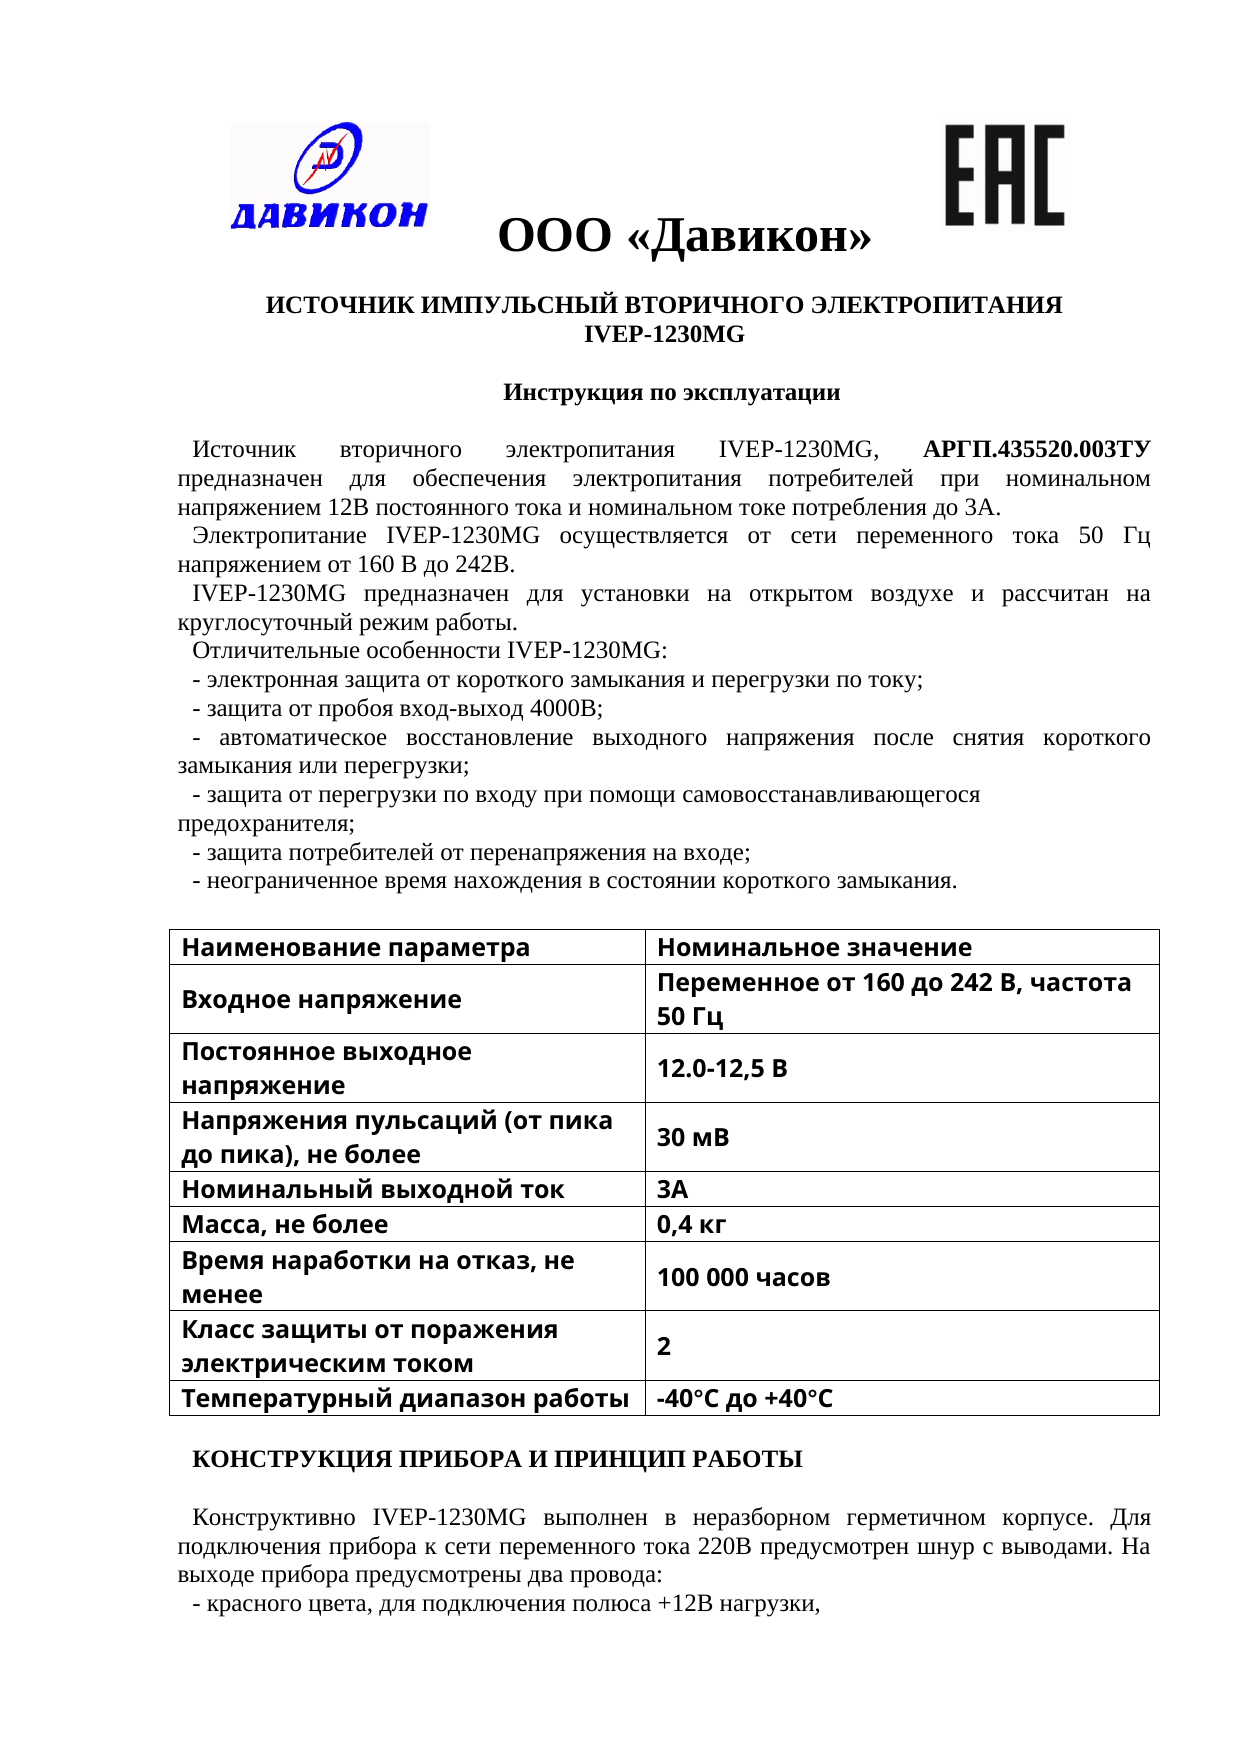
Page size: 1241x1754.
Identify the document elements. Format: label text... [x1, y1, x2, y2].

table_cell Постоянное выходное напряжение [170, 1034, 645, 1102]
text КОНСТРУКЦИЯ ПРИБОРА И ПРИНЦИП РАБОТЫ [177, 1444, 1152, 1473]
table_cell Температурный диапазон работы [170, 1381, 645, 1415]
text ООО «Давикон» [177, 204, 1152, 262]
text Инструкция по эксплуатации [177, 377, 1152, 406]
table_cell Входное напряжение [170, 965, 645, 1033]
table_cell 12.0-12,5 В [646, 1034, 1159, 1102]
table_cell 0,4 кг [646, 1207, 1159, 1241]
table_cell Класс защиты от поражения электрическим током [170, 1311, 645, 1379]
text ИСТОЧНИК ИМПУЛЬСНЫЙ ВТОРИЧНОГО ЭЛЕКТРОПИТАНИЯ [177, 291, 1152, 319]
text Отличительные особенности IVEP-1230MG: [177, 636, 1152, 664]
table_header Наименование параметра [170, 930, 645, 963]
table_cell 2 [646, 1311, 1159, 1379]
text - защита от пробоя вход-выход 4000В; [177, 693, 1152, 722]
picture [230, 122, 431, 230]
picture [940, 119, 1072, 232]
table_cell Время наработки на отказ, не менее [170, 1242, 645, 1310]
text IVEP-1230MG [177, 319, 1152, 348]
table_cell Напряжения пульсаций (от пика до пика), не более [170, 1103, 645, 1171]
table_cell Переменное от 160 до 242 В, частота 50 Гц [646, 965, 1159, 1033]
table_cell 3А [646, 1172, 1159, 1206]
text - автоматическое восстановление выходного напряжения после снятия короткого замыкания или перегрузки; [177, 722, 1152, 779]
table_cell Номинальный выходной ток [170, 1172, 645, 1206]
text - электронная защита от короткого замыкания и перегрузки по току; [177, 664, 1152, 693]
text Конструктивно IVEP-1230MG выполнен в неразборном герметичном корпусе. Для подключения прибора к сети переменного тока 220В предусмотрен шнур с выводами. На выходе прибора предусмотрены два провода: [177, 1502, 1152, 1588]
text - красного цвета, для подключения полюса +12В нагрузки, [177, 1588, 1170, 1617]
text - защита от перегрузки по входу при помощи самовосстанавливающегося предохранителя; [177, 779, 1152, 837]
text IVEP-1230MG предназначен для установки на открытом воздухе и рассчитан на круглосуточный режим работы. [177, 578, 1152, 636]
table_header Номинальное значение [646, 930, 1159, 963]
text Электропитание IVEP-1230MG осуществляется от сети переменного тока 50 Гц напряжением от 160 В до 242В. [177, 521, 1152, 578]
text - неограниченное время нахождения в состоянии короткого замыкания. [177, 866, 1152, 894]
text - защита потребителей от перенапряжения на входе; [177, 837, 1152, 866]
table_cell -40°С до +40°С [646, 1381, 1159, 1415]
table_cell 100 000 часов [646, 1242, 1159, 1310]
text Источник вторичного электропитания IVEP-1230MG, АРГП.435520.003ТУ предназначен для обеспечения электропитания потребителей при номинальном напряжением 12В постоянного тока и номинальном токе потребления до 3А. [177, 434, 1152, 521]
table_cell Масса, не более [170, 1207, 645, 1241]
table_cell 30 мВ [646, 1103, 1159, 1171]
